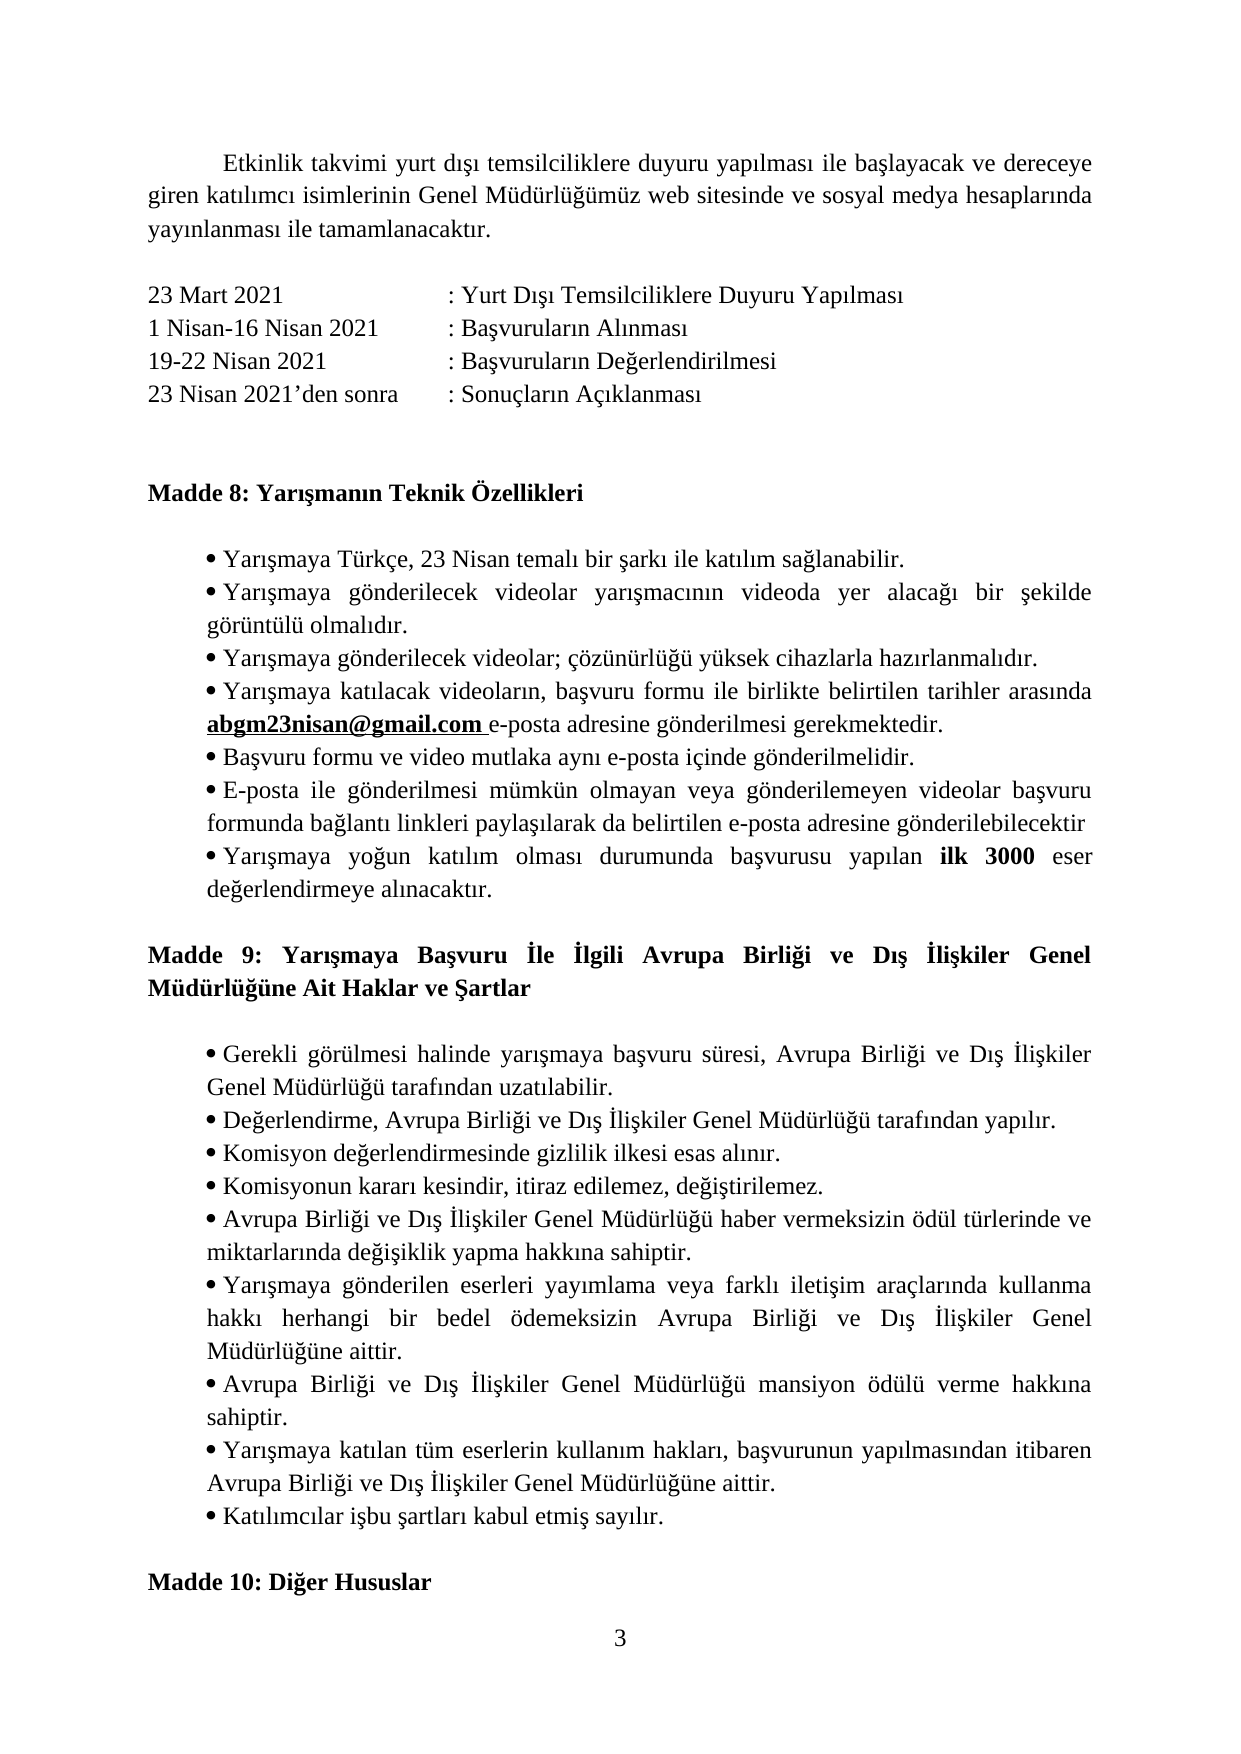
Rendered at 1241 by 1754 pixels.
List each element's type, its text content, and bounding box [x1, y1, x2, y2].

list Başvuru formu ve video mutlaka aynı e-posta içinde gönderilmelidir. [207, 742, 1093, 771]
text Etkinlik takvimi yurt dışı temsilciliklere duyuru yapılması ile başlayacak ve dereceye giren katılımcı isimlerinin Genel Müdürlüğümüz web sitesinde ve sosyal medya hesaplarında yayınlanması ile tamamlanacaktır. [148, 148, 1093, 242]
list Yarışmaya katılan tüm eserlerin kullanım hakları, başvurunun yapılmasından itibaren Avrupa Birliği ve Dış İlişkiler Genel Müdürlüğüne aittir. [207, 1435, 1093, 1497]
text 1 Nisan-16 Nisan 2021 : Başvuruların Alınması [148, 313, 1093, 341]
text 23 Nisan 2021’den sonra : Sonuçların Açıklanması [148, 379, 1093, 407]
list Katılımcılar işbu şartları kabul etmiş sayılır. [207, 1501, 1093, 1530]
list Avrupa Birliği ve Dış İlişkiler Genel Müdürlüğü mansiyon ödülü verme hakkına sahiptir. [207, 1369, 1093, 1431]
text Madde 8: Yarışmanın Teknik Özellikleri [148, 478, 1093, 507]
list Yarışmaya gönderilecek videolar yarışmacının videoda yer alacağı bir şekilde görüntülü olmalıdır. [207, 577, 1093, 639]
list Komisyonun kararı kesindir, itiraz edilemez, değiştirilemez. [207, 1171, 1093, 1200]
text Madde 9: Yarışmaya Başvuru İle İlgili Avrupa Birliği ve Dış İlişkiler Genel Müdürlüğüne Ait Haklar ve Şartlar [148, 940, 1093, 1002]
list Gerekli görülmesi halinde yarışmaya başvuru süresi, Avrupa Birliği ve Dış İlişkiler Genel Müdürlüğü tarafından uzatılabilir. [207, 1039, 1093, 1101]
list Değerlendirme, Avrupa Birliği ve Dış İlişkiler Genel Müdürlüğü tarafından yapılır. [207, 1105, 1093, 1134]
list E-posta ile gönderilmesi mümkün olmayan veya gönderilemeyen videolar başvuru formunda bağlantı linkleri paylaşılarak da belirtilen e-posta adresine gönderilebilecektir [207, 775, 1093, 837]
text 19-22 Nisan 2021 : Başvuruların Değerlendirilmesi [148, 346, 1093, 374]
list Yarışmaya gönderilecek videolar; çözünürlüğü yüksek cihazlarla hazırlanmalıdır. [207, 643, 1093, 672]
text Madde 10: Diğer Hususlar [148, 1567, 1093, 1596]
list Avrupa Birliği ve Dış İlişkiler Genel Müdürlüğü haber vermeksizin ödül türlerinde ve miktarlarında değişiklik yapma hakkına sahiptir. [207, 1204, 1093, 1266]
text 23 Mart 2021 : Yurt Dışı Temsilciliklere Duyuru Yapılması [148, 280, 1093, 308]
list Yarışmaya gönderilen eserleri yayımlama veya farklı iletişim araçlarında kullanma hakkı herhangi bir bedel ödemeksizin Avrupa Birliği ve Dış İlişkiler Genel Müdürlüğüne aittir. [207, 1270, 1093, 1365]
list Yarışmaya Türkçe, 23 Nisan temalı bir şarkı ile katılım sağlanabilir. [207, 544, 1093, 573]
list Yarışmaya katılacak videoların, başvuru formu ile birlikte belirtilen tarihler arasında abgm23nisan@gmail.com e-posta adresine gönderilmesi gerekmektedir. [207, 676, 1093, 738]
list Yarışmaya yoğun katılım olması durumunda başvurusu yapılan ilk 3000 eser değerlendirmeye alınacaktır. [207, 841, 1093, 903]
list Komisyon değerlendirmesinde gizlilik ilkesi esas alınır. [207, 1138, 1093, 1167]
